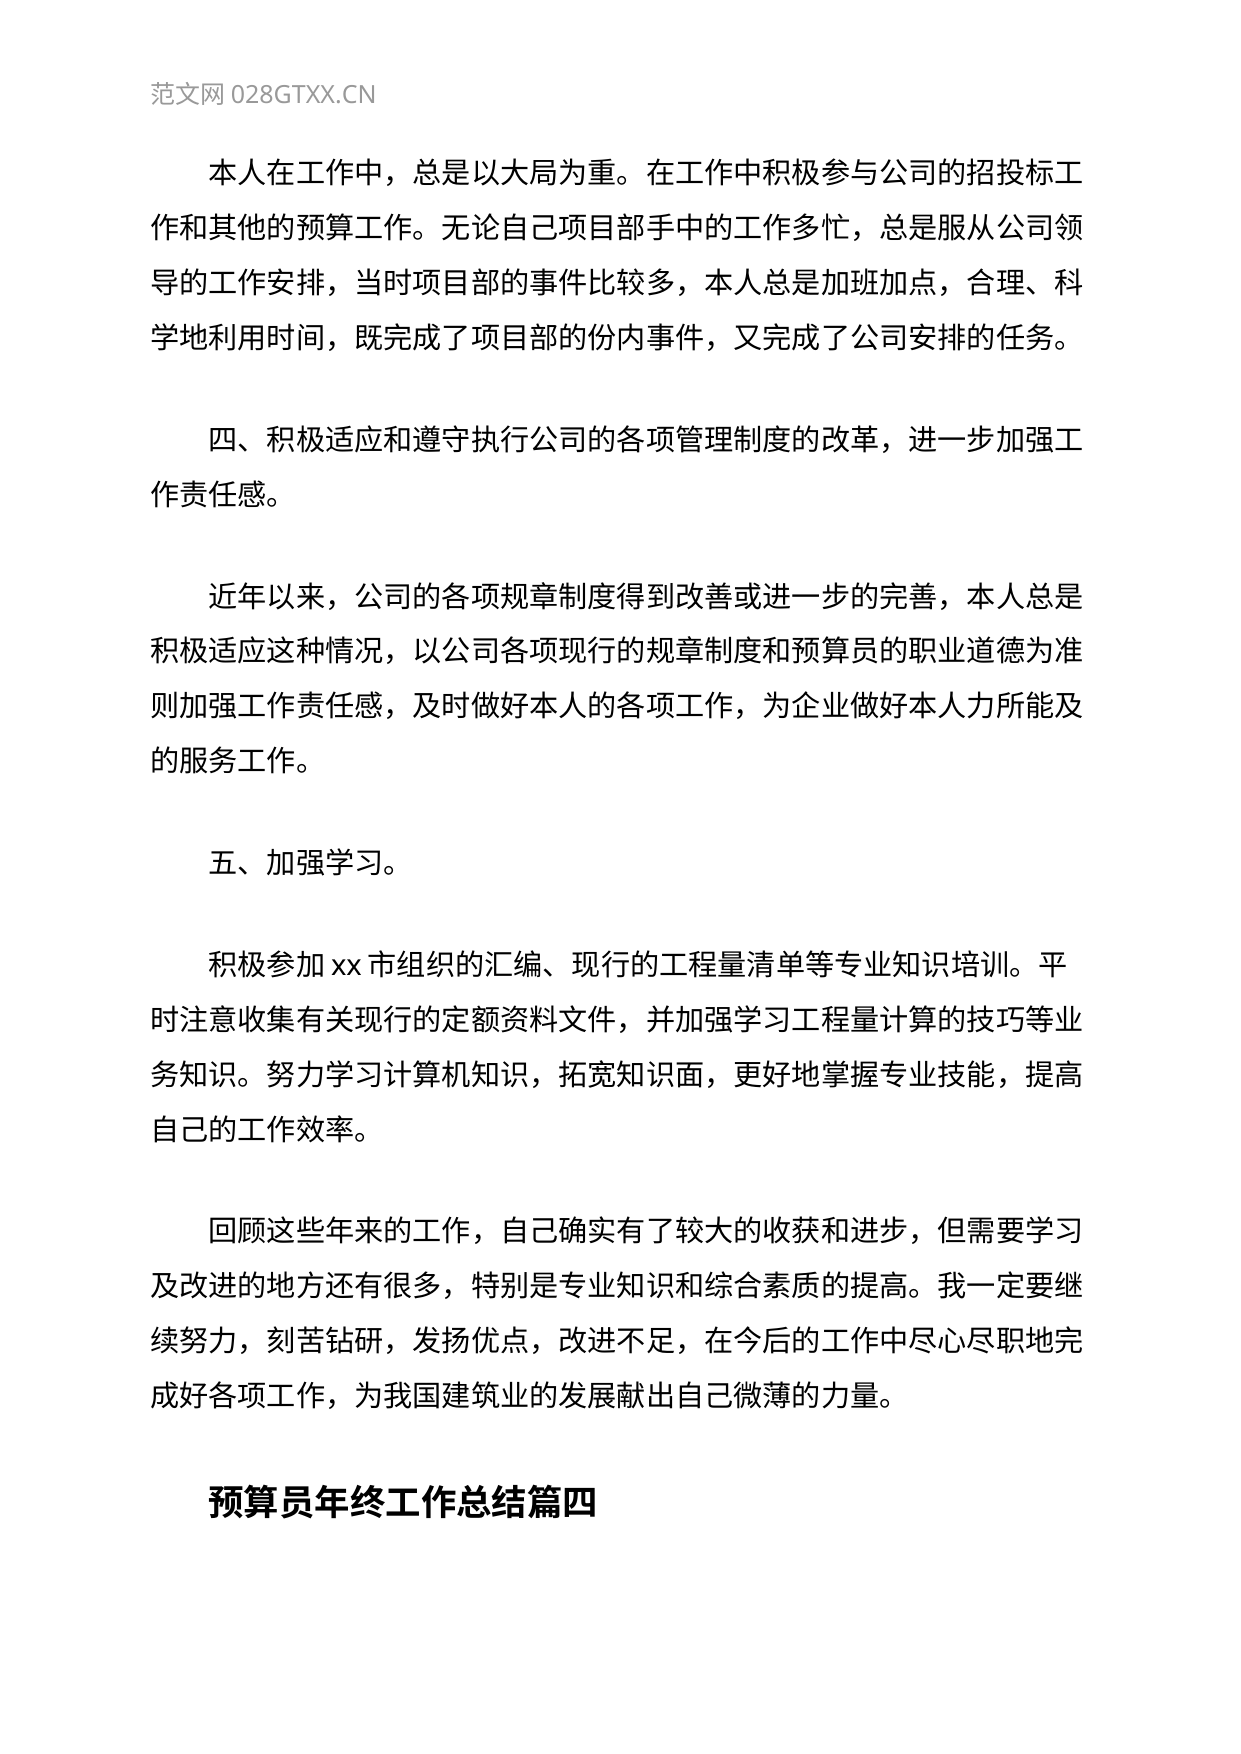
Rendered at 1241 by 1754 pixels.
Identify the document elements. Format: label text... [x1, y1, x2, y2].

text 近年以来，公司的各项规章制度得到改善或进一步的完善，本人总是积极适应这种情况，以公司各项现行的规章制度和预算员的职业道德为准则加强工作责任感，及时做好本人的各项工作，为企业做好本人力所能及的服务工作。 [150, 573, 1090, 780]
text 预算员年终工作总结篇四 [150, 1474, 1090, 1526]
text 五、加强学习。 [150, 839, 1090, 882]
text 积极参加xx市组织的汇编、现行的工程量清单等专业知识培训。平时注意收集有关现行的定额资料文件，并加强学习工程量计算的技巧等业务知识。努力学习计算机知识，拓宽知识面，更好地掌握专业技能，提高自己的工作效率。 [150, 941, 1090, 1148]
text 回顾这些年来的工作，自己确实有了较大的收获和进步，但需要学习及改进的地方还有很多，特别是专业知识和综合素质的提高。我一定要继续努力，刻苦钻研，发扬优点，改进不足，在今后的工作中尽心尽职地完成好各项工作，为我国建筑业的发展献出自己微薄的力量。 [150, 1208, 1090, 1415]
text 本人在工作中，总是以大局为重。在工作中积极参与公司的招投标工作和其他的预算工作。无论自己项目部手中的工作多忙，总是服从公司领导的工作安排，当时项目部的事件比较多，本人总是加班加点，合理、科学地利用时间，既完成了项目部的份内事件，又完成了公司安排的任务。 [150, 150, 1090, 357]
text 四、积极适应和遵守执行公司的各项管理制度的改革，进一步加强工作责任感。 [150, 416, 1090, 514]
